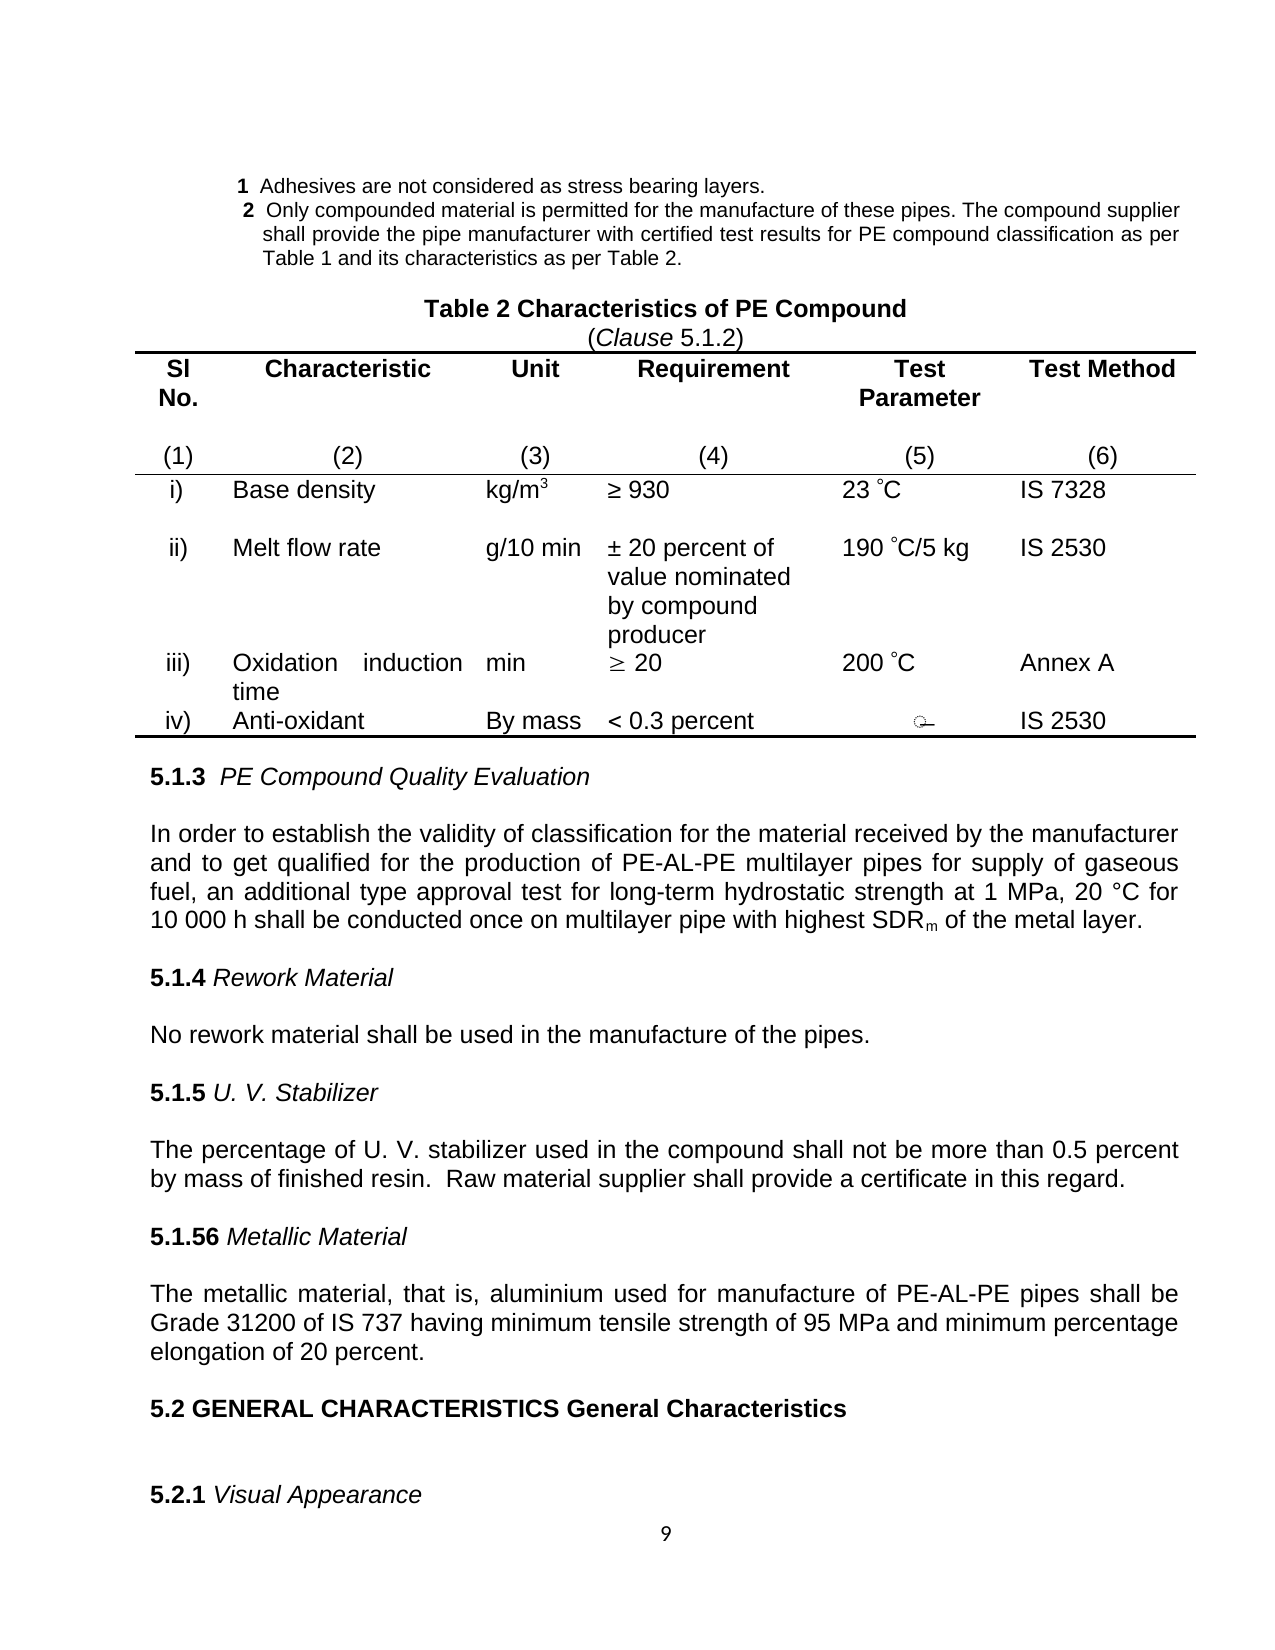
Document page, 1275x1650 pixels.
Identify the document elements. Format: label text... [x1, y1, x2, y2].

table_cell [831, 706, 1009, 735]
table_cell iv) [135, 706, 221, 735]
table_cell (2) [221, 441, 474, 474]
table_cell Anti-oxidant [221, 706, 474, 735]
table_cell ≥ 930 [596, 475, 831, 533]
table_cell (6) [1009, 441, 1196, 474]
table_cell (1) [135, 441, 221, 474]
table_cell Melt low ate [221, 533, 474, 648]
table_cell ± 20 percent of value nominated by compound producer [596, 533, 831, 648]
text 2 Only compounded material is permitted for the manufacture of these pipes. The compound supplier shall provide the pipe manufacturer with certified test results for PE compound classification as per Table 1 and its characteristics as per Table 2. [225, 198, 1181, 270]
table_cell min [474, 648, 596, 706]
text 5.1.3 PE Compound Quality Evaluation [150, 762, 1181, 791]
table_cell iii) [135, 648, 221, 706]
table_header Characteristic [221, 354, 474, 441]
table_cell (4) [596, 441, 831, 474]
table_header Test Method [1009, 354, 1196, 441]
table_cell (3) [474, 441, 596, 474]
table_cell (5) [831, 441, 1009, 474]
text 5.2.1 Visual Appearance [150, 1481, 1181, 1509]
table_header Requirement [596, 354, 831, 441]
text In order to establish the validity of classification for the material received by the manufacturer and to get qualified for the production of PE-AL-PE multilayer pipes for supply of gaseous fuel, an additional type approval test for long-term hydrostatic strength at 1 MPa, 20 °C for 10 000 h shall be conducted once on multilayer pipe with highest SDRm of the metal layer. [150, 819, 1181, 934]
table_cell 23 C [831, 475, 1009, 533]
table_cell Annex A [1009, 648, 1196, 706]
table_cell g/10 min [474, 533, 596, 648]
table_cell IS 2530 [1009, 533, 1196, 648]
table_cell Oxidation nduction ime [221, 648, 474, 706]
table_cell kg/m3 [474, 475, 596, 533]
table_cell 190 C/5 kg [831, 533, 1009, 648]
table_cell 0.3 percent [596, 706, 831, 735]
table_header SlNo. [135, 354, 221, 441]
text 5.1.4 Rework Material [150, 963, 1181, 992]
table_cell Base ensity [221, 475, 474, 533]
table_cell IS 7328 [1009, 475, 1196, 533]
text Table 2 Characteristics of PE Compound [150, 294, 1181, 322]
table_cell 20 [596, 648, 831, 706]
table_cell IS 2530 [1009, 706, 1196, 735]
table_cell ii) [135, 533, 221, 648]
table_cell By mass [474, 706, 596, 735]
text 5.1. Metallic Material [150, 1222, 1181, 1251]
list 5.2 [150, 1394, 1181, 1423]
table_header Unit [474, 354, 596, 441]
text 1 Adhesives are not considered as stress bearing layers. [150, 174, 1181, 198]
table_cell 200 C [831, 648, 1009, 706]
text The metallic material, that is, aluminium used for manufacture of PE-AL-PE pipes shall be Grade 31200 of IS 737 having minimum tensile strength of 95 MPa and minimum percentage elongation of 20 percent. [150, 1279, 1181, 1366]
text No rework material shall be used in the manufacture of the pipes. [150, 1021, 1181, 1049]
table_header Test Parameter [831, 354, 1009, 441]
table_cell i) [135, 475, 221, 533]
text (Clause 5.1.2) [150, 322, 1181, 351]
